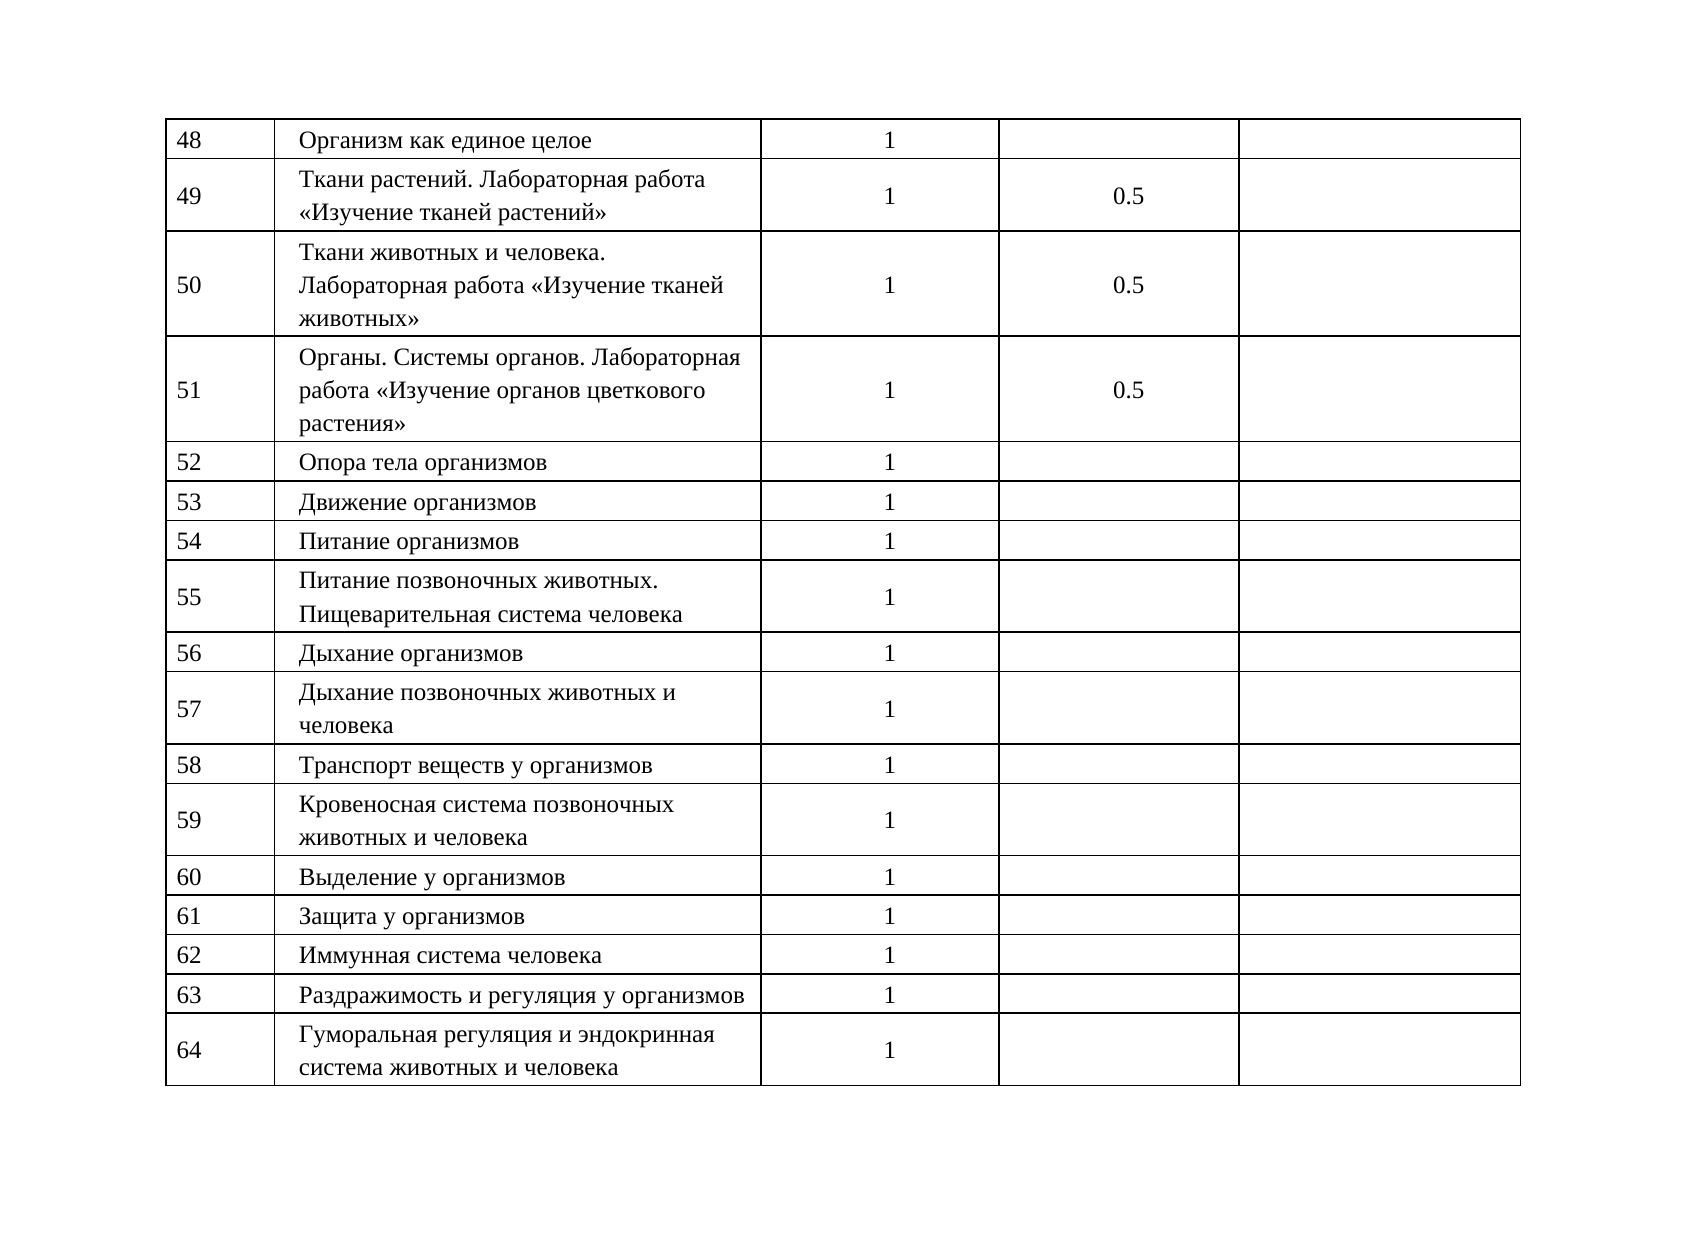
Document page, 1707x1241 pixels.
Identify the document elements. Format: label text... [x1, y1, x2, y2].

table_cell 56 [167, 633, 274, 671]
table_cell Защита у организмов [275, 896, 760, 933]
table_cell 1 [762, 856, 998, 894]
table_cell [1000, 521, 1238, 559]
table_cell 49 [167, 159, 274, 230]
table_cell 58 [167, 745, 274, 782]
table_cell Кровеносная система позвоночных животных и человека [275, 784, 760, 855]
table_cell 54 [167, 521, 274, 559]
table_cell 1 [762, 232, 998, 335]
table_cell [1000, 442, 1238, 480]
table_cell 57 [167, 672, 274, 743]
table_cell Дыхание позвоночных животных и человека [275, 672, 760, 743]
table_cell 1 [762, 784, 998, 855]
table_cell [1000, 1014, 1238, 1085]
table_cell Ткани растений. Лабораторная работа «Изучение тканей растений» [275, 159, 760, 230]
table_cell [1240, 856, 1520, 894]
table_cell 61 [167, 896, 274, 933]
table_cell 0.5 [1000, 232, 1238, 335]
table_cell Организм как единое целое [275, 120, 760, 157]
table_cell [1240, 337, 1520, 441]
table_cell 1 [762, 1014, 998, 1085]
table_cell [1240, 672, 1520, 743]
table_cell Опора тела организмов [275, 442, 760, 480]
table_cell 52 [167, 442, 274, 480]
table_cell [1000, 672, 1238, 743]
table_cell 1 [762, 120, 998, 157]
table_cell 60 [167, 856, 274, 894]
table_cell [1000, 482, 1238, 519]
table_cell [1240, 120, 1520, 157]
table_cell 62 [167, 935, 274, 973]
table_cell [1000, 120, 1238, 157]
table_cell Иммунная система человека [275, 935, 760, 973]
table_cell [1000, 633, 1238, 671]
table_cell 1 [762, 935, 998, 973]
table_cell 1 [762, 672, 998, 743]
table_cell [1240, 232, 1520, 335]
table_cell [1240, 935, 1520, 973]
table_cell [1000, 935, 1238, 973]
table_cell 50 [167, 232, 274, 335]
table_cell 59 [167, 784, 274, 855]
table_cell 64 [167, 1014, 274, 1085]
table_cell 1 [762, 521, 998, 559]
table_cell Раздражимость и регуляция у организмов [275, 975, 760, 1012]
table_cell [1000, 745, 1238, 782]
table_cell Органы. Системы органов. Лабораторная работа «Изучение органов цветкового растения» [275, 337, 760, 441]
table_cell 48 [167, 120, 274, 157]
table_cell [1240, 896, 1520, 933]
table_cell [1240, 1014, 1520, 1085]
table_cell 1 [762, 159, 998, 230]
table_cell [1240, 745, 1520, 782]
table_cell Ткани животных и человека. Лабораторная работа «Изучение тканей животных» [275, 232, 760, 335]
table_cell 53 [167, 482, 274, 519]
table_cell [1240, 159, 1520, 230]
table_cell Питание позвоночных животных. Пищеварительная система человека [275, 561, 760, 631]
table_cell 1 [762, 975, 998, 1012]
table_cell 1 [762, 633, 998, 671]
table_cell Питание организмов [275, 521, 760, 559]
table_cell Дыхание организмов [275, 633, 760, 671]
table_cell 51 [167, 337, 274, 441]
table_cell [1000, 856, 1238, 894]
table_cell Гуморальная регуляция и эндокринная система животных и человека [275, 1014, 760, 1085]
table_cell 1 [762, 745, 998, 782]
table_cell 1 [762, 337, 998, 441]
table_cell [1240, 633, 1520, 671]
table_cell [1240, 784, 1520, 855]
table_cell 1 [762, 482, 998, 519]
table_cell 1 [762, 896, 998, 933]
table_cell [1240, 442, 1520, 480]
table_cell Транспорт веществ у организмов [275, 745, 760, 782]
table_cell 0.5 [1000, 159, 1238, 230]
table_cell 0.5 [1000, 337, 1238, 441]
table_cell 1 [762, 442, 998, 480]
table_cell [1240, 561, 1520, 631]
table_cell [1240, 975, 1520, 1012]
table_cell [1240, 482, 1520, 519]
table_cell Движение организмов [275, 482, 760, 519]
table_cell [1240, 521, 1520, 559]
table_cell 63 [167, 975, 274, 1012]
table_cell [1000, 561, 1238, 631]
table_cell [1000, 896, 1238, 933]
table_cell 1 [762, 561, 998, 631]
table_cell Выделение у организмов [275, 856, 760, 894]
table_cell [1000, 784, 1238, 855]
table_cell [1000, 975, 1238, 1012]
table_cell 55 [167, 561, 274, 631]
